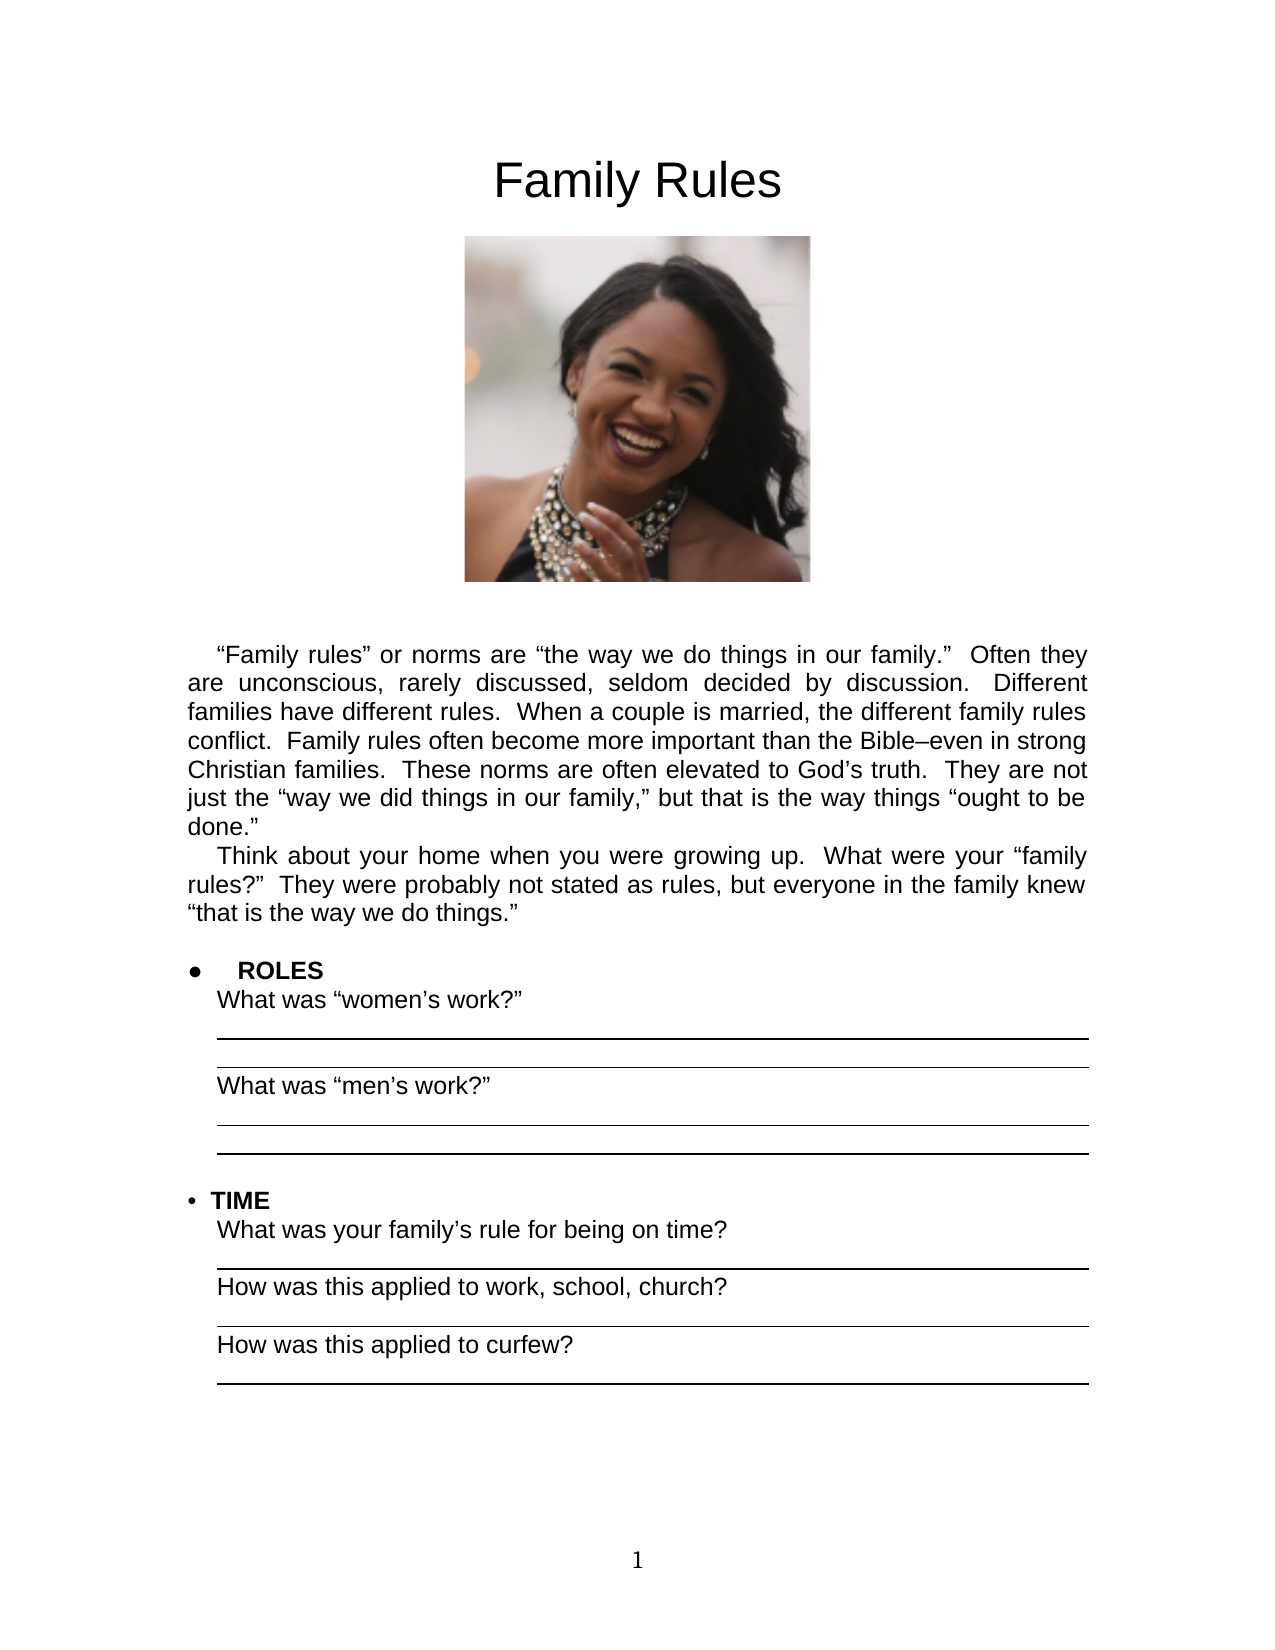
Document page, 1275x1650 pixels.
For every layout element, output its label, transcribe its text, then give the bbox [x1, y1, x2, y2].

picture [464, 236, 811, 582]
text What was “men’s work?” [187, 1071, 1087, 1099]
text What was your family’s rule for being on time? [187, 1214, 1087, 1243]
text Family Rules [187, 150, 1087, 207]
list TIME [187, 1186, 1087, 1214]
text How was this applied to work, school, church? [187, 1272, 1087, 1301]
text Think about your home when you were growing up. What were your “family rules?” They were probably not stated as rules, but everyone in the family knew “that is the way we do things.” [187, 841, 1087, 927]
text “Family rules” or norms are “the way we do things in our family.” Often they are unconscious, rarely discussed, seldom decided by discussion. Different families have different rules. When a couple is married, the different family rules conflict. Family rules often become more important than the Bible–even in strong Christian families. These norms are often elevated to God’s truth. They are not just the “way we did things in our family,” but that is the way things “ought to be done.” [187, 639, 1087, 841]
text ● ROLES [187, 956, 1087, 984]
text What was “women’s work?” [187, 984, 1087, 1013]
text How was this applied to curfew? [187, 1329, 1087, 1358]
